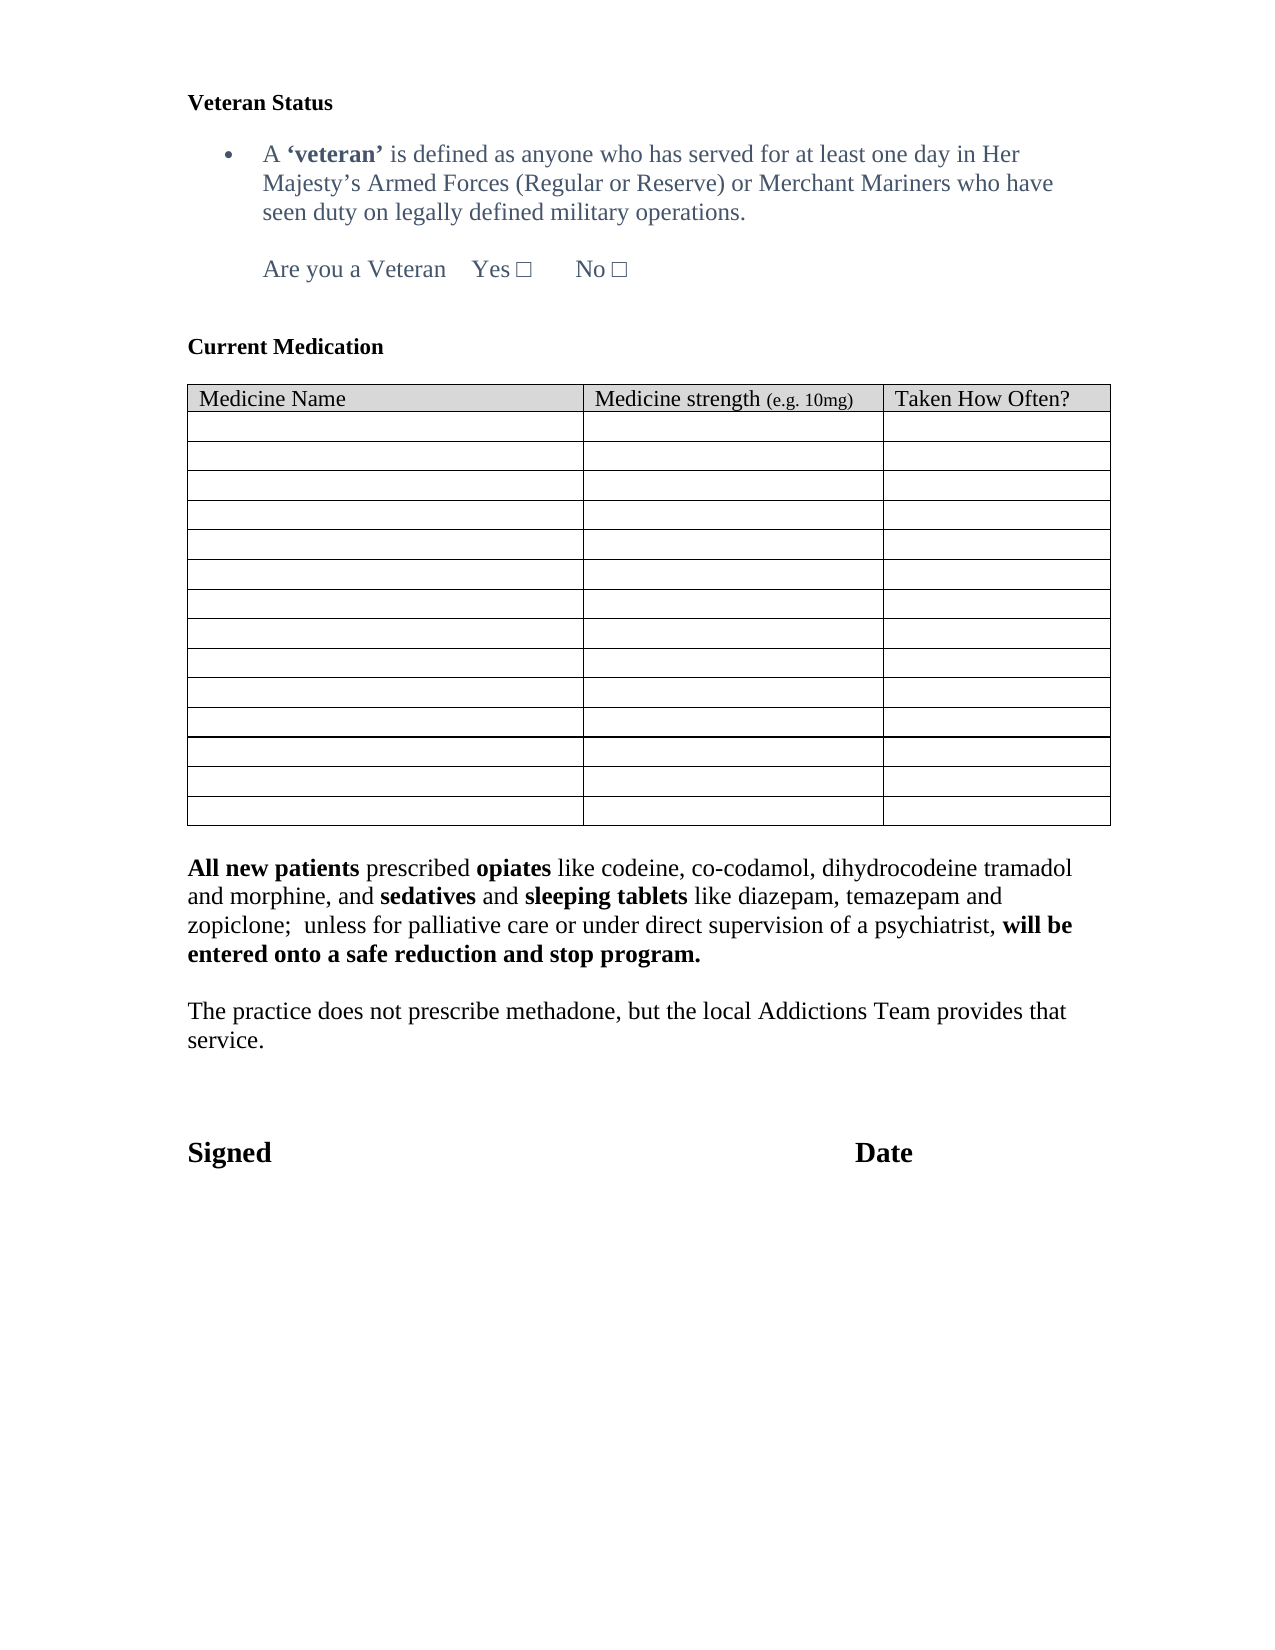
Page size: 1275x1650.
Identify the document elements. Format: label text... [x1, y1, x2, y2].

table_cell [884, 412, 1110, 441]
table_cell [188, 649, 583, 677]
table_cell [584, 767, 883, 796]
table_cell [584, 738, 883, 766]
table_cell [884, 471, 1110, 500]
table_header Medicine Name [188, 385, 583, 411]
table_cell [884, 501, 1110, 529]
table_cell [884, 708, 1110, 736]
text Are you a Veteran Yes □ No □ [262, 254, 1088, 283]
table_cell [188, 619, 583, 648]
subtitle Current Medication [187, 333, 1088, 359]
table_cell [188, 501, 583, 529]
table_cell [584, 471, 883, 500]
table_cell [188, 738, 583, 766]
table_cell [584, 590, 883, 618]
table_cell [584, 797, 883, 825]
table_cell [188, 560, 583, 588]
table_cell [584, 649, 883, 677]
text All new patients prescribed opiates like codeine, co-codamol, dihydrocodeine tramadol and morphine, and sedatives and sleeping tablets like diazepam, temazepam and zopiclone; unless for palliative care or under direct supervision of a psychiatrist, will be entered onto a safe reduction and stop program. [187, 853, 1088, 968]
table_cell [884, 590, 1110, 618]
table_cell [584, 530, 883, 559]
table_cell [188, 442, 583, 470]
table_cell [884, 560, 1110, 588]
table_cell [188, 767, 583, 796]
table_cell [584, 678, 883, 707]
table_cell [584, 560, 883, 588]
table_cell [584, 708, 883, 736]
subtitle Veteran Status [187, 89, 1088, 115]
table_cell [884, 797, 1110, 825]
table_cell [884, 678, 1110, 707]
table_cell [884, 649, 1110, 677]
table_cell [584, 619, 883, 648]
table_cell [188, 590, 583, 618]
table_cell [884, 530, 1110, 559]
text Signed Date [187, 1135, 1088, 1169]
table_header Medicine strength (e.g. 10mg) [584, 385, 883, 411]
table_cell [188, 530, 583, 559]
table_cell [584, 412, 883, 441]
table_cell [188, 678, 583, 707]
list A ‘veteran’ is defined as anyone who has served for at least one day in Her Majesty’s Armed Forces (Regular or Reserve) or Merchant Mariners who have seen duty on legally defined military operations. [225, 139, 1088, 225]
table_cell [188, 471, 583, 500]
table_cell [884, 738, 1110, 766]
table_cell [884, 767, 1110, 796]
table_header Taken How Often? [884, 385, 1110, 411]
table_cell [584, 442, 883, 470]
text The practice does not prescribe methadone, but the local Addictions Team provides that service. [187, 996, 1088, 1054]
table_cell [188, 412, 583, 441]
table_cell [884, 442, 1110, 470]
table_cell [884, 619, 1110, 648]
table_cell [188, 708, 583, 736]
table_cell [188, 797, 583, 825]
table_cell [584, 501, 883, 529]
